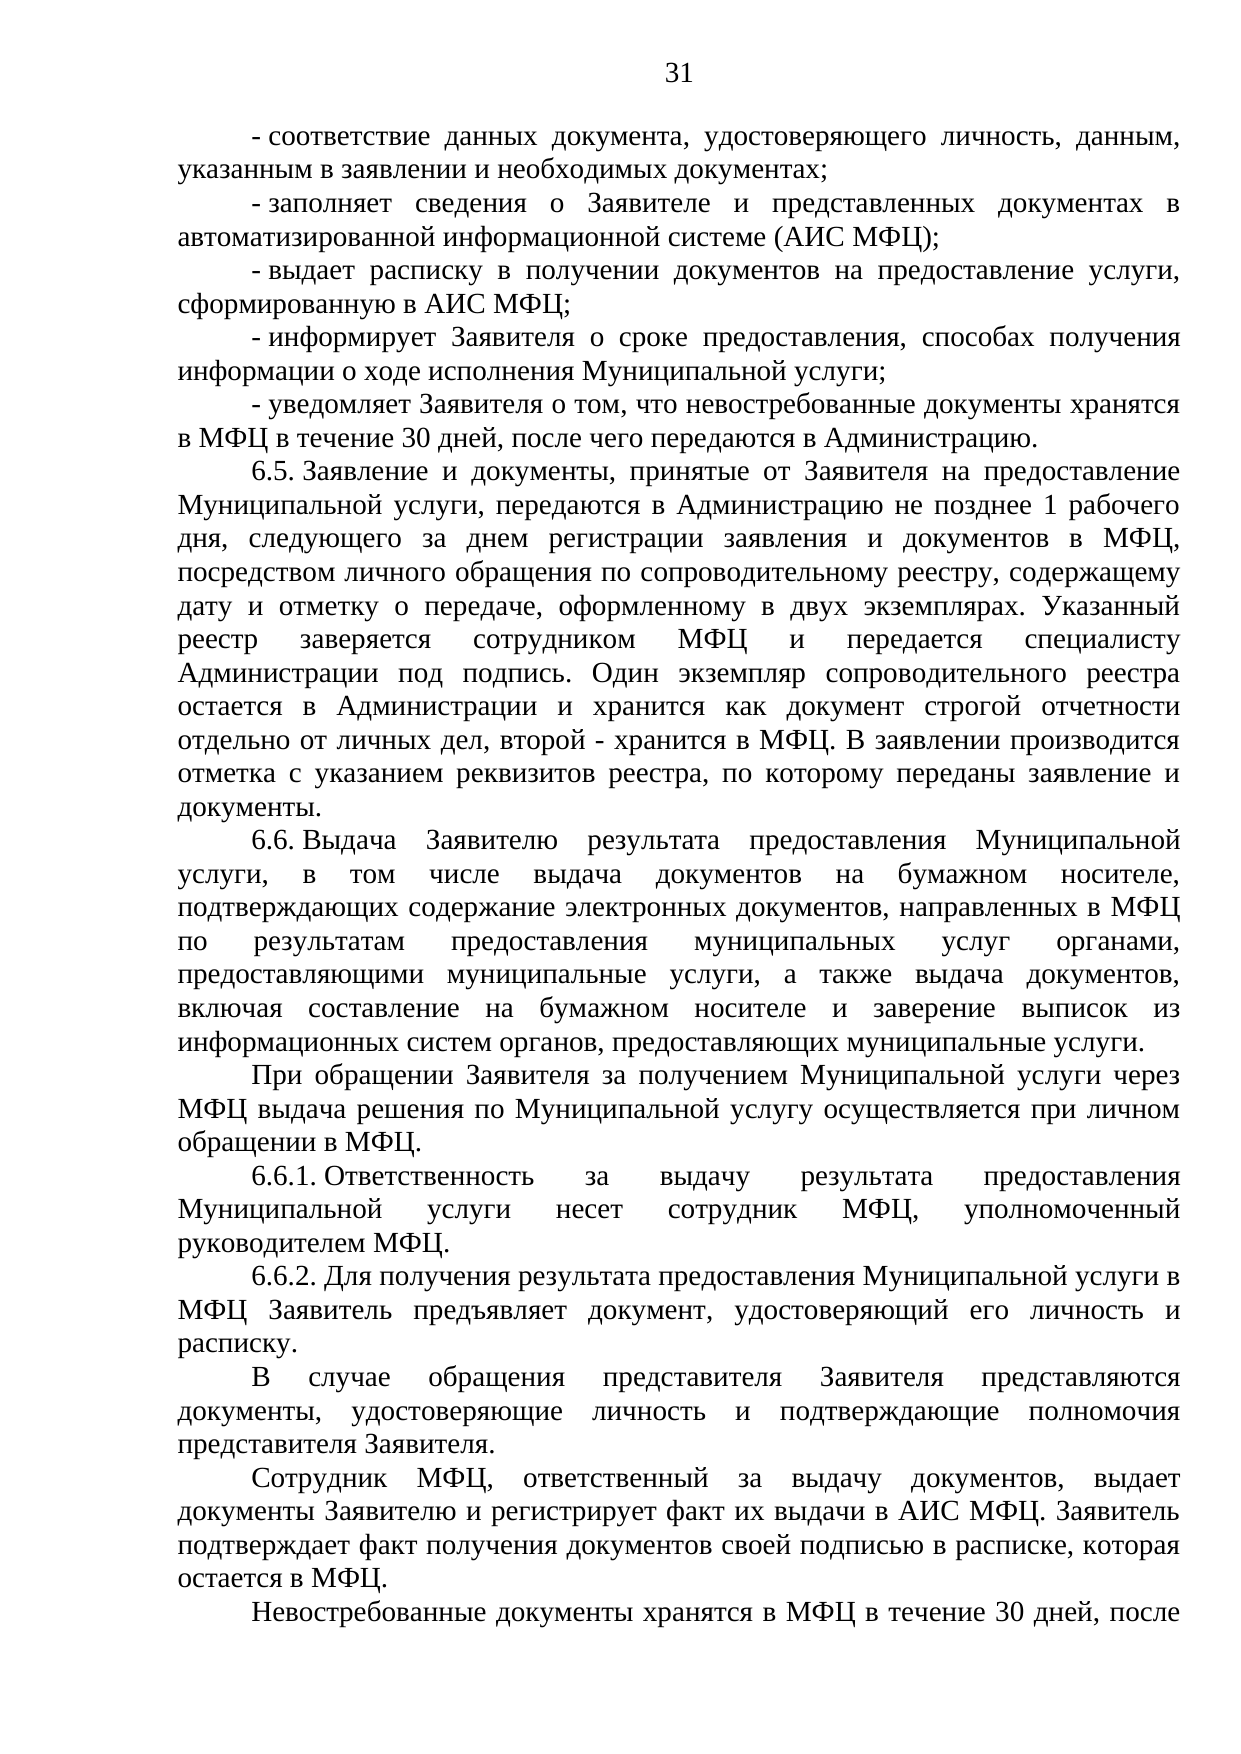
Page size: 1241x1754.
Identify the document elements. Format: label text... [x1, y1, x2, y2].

text 6.6. Выдача Заявителю результата предоставления Муниципальной услуги, в том числе выдача документов на бумажном носителе, подтверждающих содержание электронных документов, направленных в МФЦ по результатам предоставления муниципальных услуг органами, предоставляющими муниципальные услуги, а также выдача документов, включая составление на бумажном носителе и заверение выписок из информационных систем органов, предоставляющих муниципальные услуги. [177, 822, 1181, 1057]
text - информирует Заявителя о сроке предоставления, способах получения информации о ходе исполнения Муниципальной услуги; [177, 319, 1181, 386]
text 6.5. Заявление и документы, принятые от Заявителя на предоставление Муниципальной услуги, передаются в Администрацию не позднее 1 рабочего дня, следующего за днем регистрации заявления и документов в МФЦ, посредством личного обращения по сопроводительному реестру, содержащему дату и отметку о передаче, оформленному в двух экземплярах. Указанный реестр заверяется сотрудником МФЦ и передается специалисту Администрации под подпись. Один экземпляр сопроводительного реестра остается в Администрации и хранится как документ строгой отчетности отдельно от личных дел, второй - хранится в МФЦ. В заявлении производится отметка с указанием реквизитов реестра, по которому переданы заявление и документы. [177, 453, 1181, 822]
text При обращении Заявителя за получением Муниципальной услуги через МФЦ выдача решения по Муниципальной услугу осуществляется при личном обращении в МФЦ. [177, 1057, 1181, 1158]
text 6.6.1. Ответственность за выдачу результата предоставления Муниципальной услуги несет сотрудник МФЦ, уполномоченный руководителем МФЦ. [177, 1158, 1181, 1258]
text - выдает расписку в получении документов на предоставление услуги, сформированную в АИС МФЦ; [177, 252, 1181, 319]
text 6.6.2. Для получения результата предоставления Муниципальной услуги в МФЦ Заявитель предъявляет документ, удостоверяющий его личность и расписку. [177, 1258, 1181, 1359]
text - заполняет сведения о Заявителе и представленных документах в автоматизированной информационной системе (АИС МФЦ); [177, 185, 1181, 252]
text Невостребованные документы хранятся в МФЦ в течение 30 дней, после чего передаются в Администрацию. [177, 1594, 1181, 1627]
text - уведомляет Заявителя о том, что невостребованные документы хранятся в МФЦ в течение 30 дней, после чего передаются в Администрацию. [177, 386, 1181, 453]
text - соответствие данных документа, удостоверяющего личность, данным, указанным в заявлении и необходимых документах; [177, 118, 1181, 185]
text Сотрудник МФЦ, ответственный за выдачу документов, выдает документы Заявителю и регистрирует факт их выдачи в АИС МФЦ. Заявитель подтверждает факт получения документов своей подписью в расписке, которая остается в МФЦ. [177, 1460, 1181, 1594]
text В случае обращения представителя Заявителя представляются документы, удостоверяющие личность и подтверждающие полномочия представителя Заявителя. [177, 1359, 1181, 1460]
